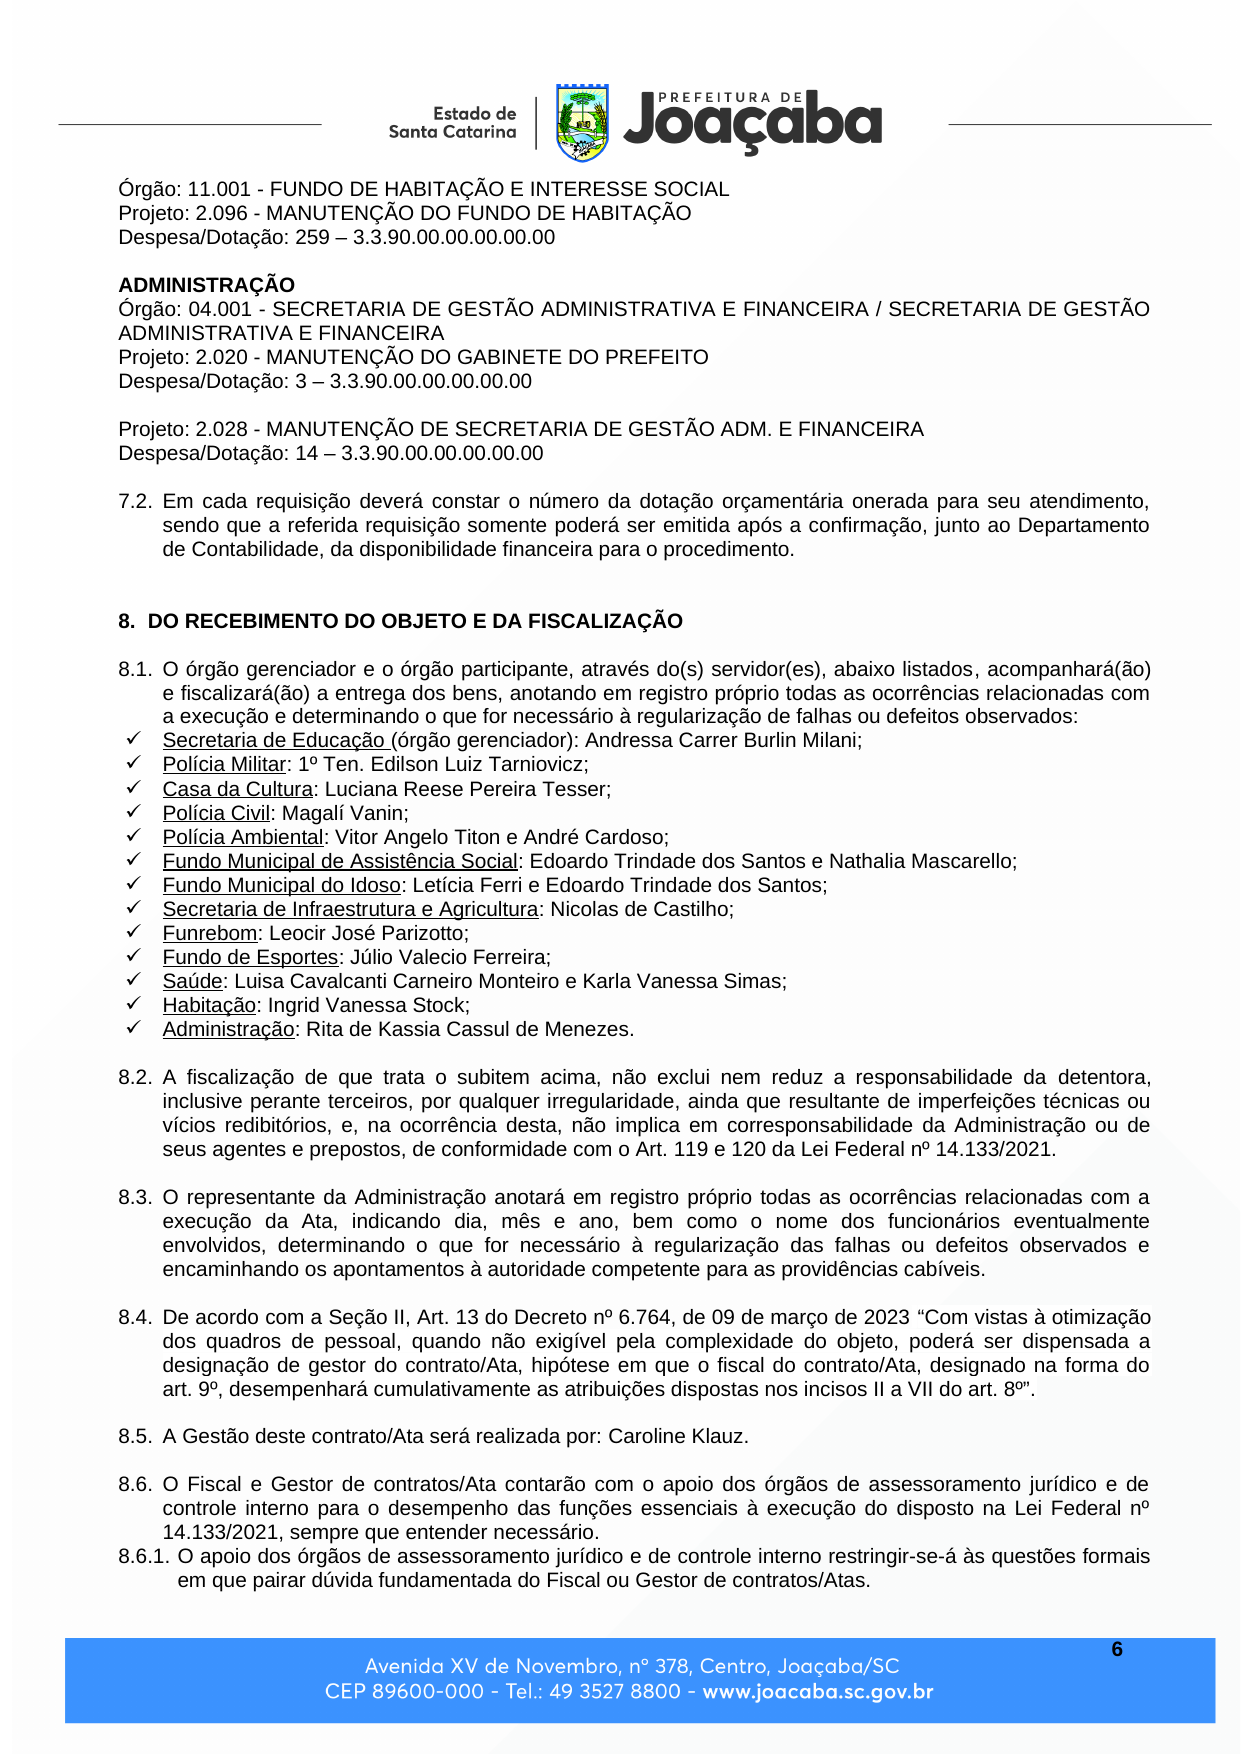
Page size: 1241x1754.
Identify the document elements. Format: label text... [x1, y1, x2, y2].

list Polícia Militar: 1º Ten. Edilson Luiz Tarniovicz; [125, 752, 1152, 776]
list De acordo com a Seção II, Art. 13 do Decreto nº 6.764, de 09 de março de 2023 “Com vistas à otimização dos quadros de pessoal, quando não exigível pela complexidade do objeto, poderá ser dispensada a designação de gestor do contrato/Ata, hipótese em que o fiscal do contrato/Ata, designado na forma do art. 9º, desempenhará cumulativamente as atribuições dispostas nos incisos II a VII do art. 8º”. [118, 1304, 1152, 1400]
list Secretaria de Infraestrutura e Agricultura: Nicolas de Castilho; [125, 897, 1152, 921]
list Secretaria de Educação (órgão gerenciador): Andressa Carrer Burlin Milani; [125, 728, 1152, 752]
text Órgão: 04.001 - SECRETARIA DE GESTÃO ADMINISTRATIVA E FINANCEIRA / SECRETARIA DE GESTÃO ADMINISTRATIVA E FINANCEIRA [118, 297, 1152, 345]
text Despesa/Dotação: 3 – 3.3.90.00.00.00.00.00 [118, 369, 1152, 393]
list Polícia Civil: Magalí Vanin; [125, 800, 1152, 824]
list Fundo Municipal de Assistência Social: Edoardo Trindade dos Santos e Nathalia Mascarello; [125, 848, 1152, 873]
list Funrebom: Leocir José Parizotto; [125, 921, 1152, 945]
list Casa da Cultura: Luciana Reese Pereira Tesser; [125, 776, 1152, 800]
text Órgão: 11.001 - FUNDO DE HABITAÇÃO E INTERESSE SOCIAL [118, 177, 1152, 201]
list Em cada requisição deverá constar o número da dotação orçamentária onerada para seu atendimento, sendo que a referida requisição somente poderá ser emitida após a confirmação, junto ao Departamento de Contabilidade, da disponibilidade financeira para o procedimento. [118, 489, 1152, 561]
list Administração: Rita de Kassia Cassul de Menezes. [125, 1017, 1152, 1041]
list A fiscalização de que trata o subitem acima, não exclui nem reduz a responsabilidade da detentora, inclusive perante terceiros, por qualquer irregularidade, ainda que resultante de imperfeições técnicas ou vícios redibitórios, e, na ocorrência desta, não implica em corresponsabilidade da Administração ou de seus agentes e prepostos, de conformidade com o Art. 119 e 120 da Lei Federal nº 14.133/2021. [118, 1065, 1152, 1161]
list Fundo Municipal do Idoso: Letícia Ferri e Edoardo Trindade dos Santos; [125, 873, 1152, 897]
list O representante da Administração anotará em registro próprio todas as ocorrências relacionadas com a execução da Ata, indicando dia, mês e ano, bem como o nome dos funcionários eventualmente envolvidos, determinando o que for necessário à regularização das falhas ou defeitos observados e encaminhando os apontamentos à autoridade competente para as providências cabíveis. [118, 1185, 1152, 1281]
text Projeto: 2.028 - MANUTENÇÃO DE SECRETARIA DE GESTÃO ADM. E FINANCEIRA [118, 417, 1152, 441]
list O órgão gerenciador e o órgão participante, através do(s) servidor(es), abaixo listados, acompanhará(ão) e fiscalizará(ão) a entrega dos bens, anotando em registro próprio todas as ocorrências relacionadas com a execução e determinando o que for necessário à regularização de falhas ou defeitos observados: [118, 656, 1152, 728]
picture [12, 0, 1241, 1754]
list Saúde: Luisa Cavalcanti Carneiro Monteiro e Karla Vanessa Simas; [125, 969, 1152, 993]
text ADMINISTRAÇÃO [118, 273, 1152, 297]
list Fundo de Esportes: Júlio Valecio Ferreira; [125, 945, 1152, 969]
list O Fiscal e Gestor de contratos/Ata contarão com o apoio dos órgãos de assessoramento jurídico e de controle interno para o desempenho das funções essenciais à execução do disposto na Lei Federal nº 14.133/2021, sempre que entender necessário. [118, 1472, 1152, 1544]
text Despesa/Dotação: 14 – 3.3.90.00.00.00.00.00 [118, 441, 1152, 465]
text Projeto: 2.020 - MANUTENÇÃO DO GABINETE DO PREFEITO [118, 345, 1152, 369]
list Habitação: Ingrid Vanessa Stock; [125, 993, 1152, 1017]
list O apoio dos órgãos de assessoramento jurídico e de controle interno restringir-se-á às questões formais em que pairar dúvida fundamentada do Fiscal ou Gestor de contratos/Atas. [118, 1544, 1152, 1592]
list Polícia Ambiental: Vitor Angelo Titon e André Cardoso; [125, 824, 1152, 848]
text Projeto: 2.096 - MANUTENÇÃO DO FUNDO DE HABITAÇÃO [118, 201, 1152, 225]
list A Gestão deste contrato/Ata será realizada por: Caroline Klauz. [118, 1424, 1152, 1448]
list DO RECEBIMENTO DO OBJETO E DA FISCALIZAÇÃO [118, 608, 1152, 632]
text Despesa/Dotação: 259 – 3.3.90.00.00.00.00.00 [118, 225, 1152, 249]
